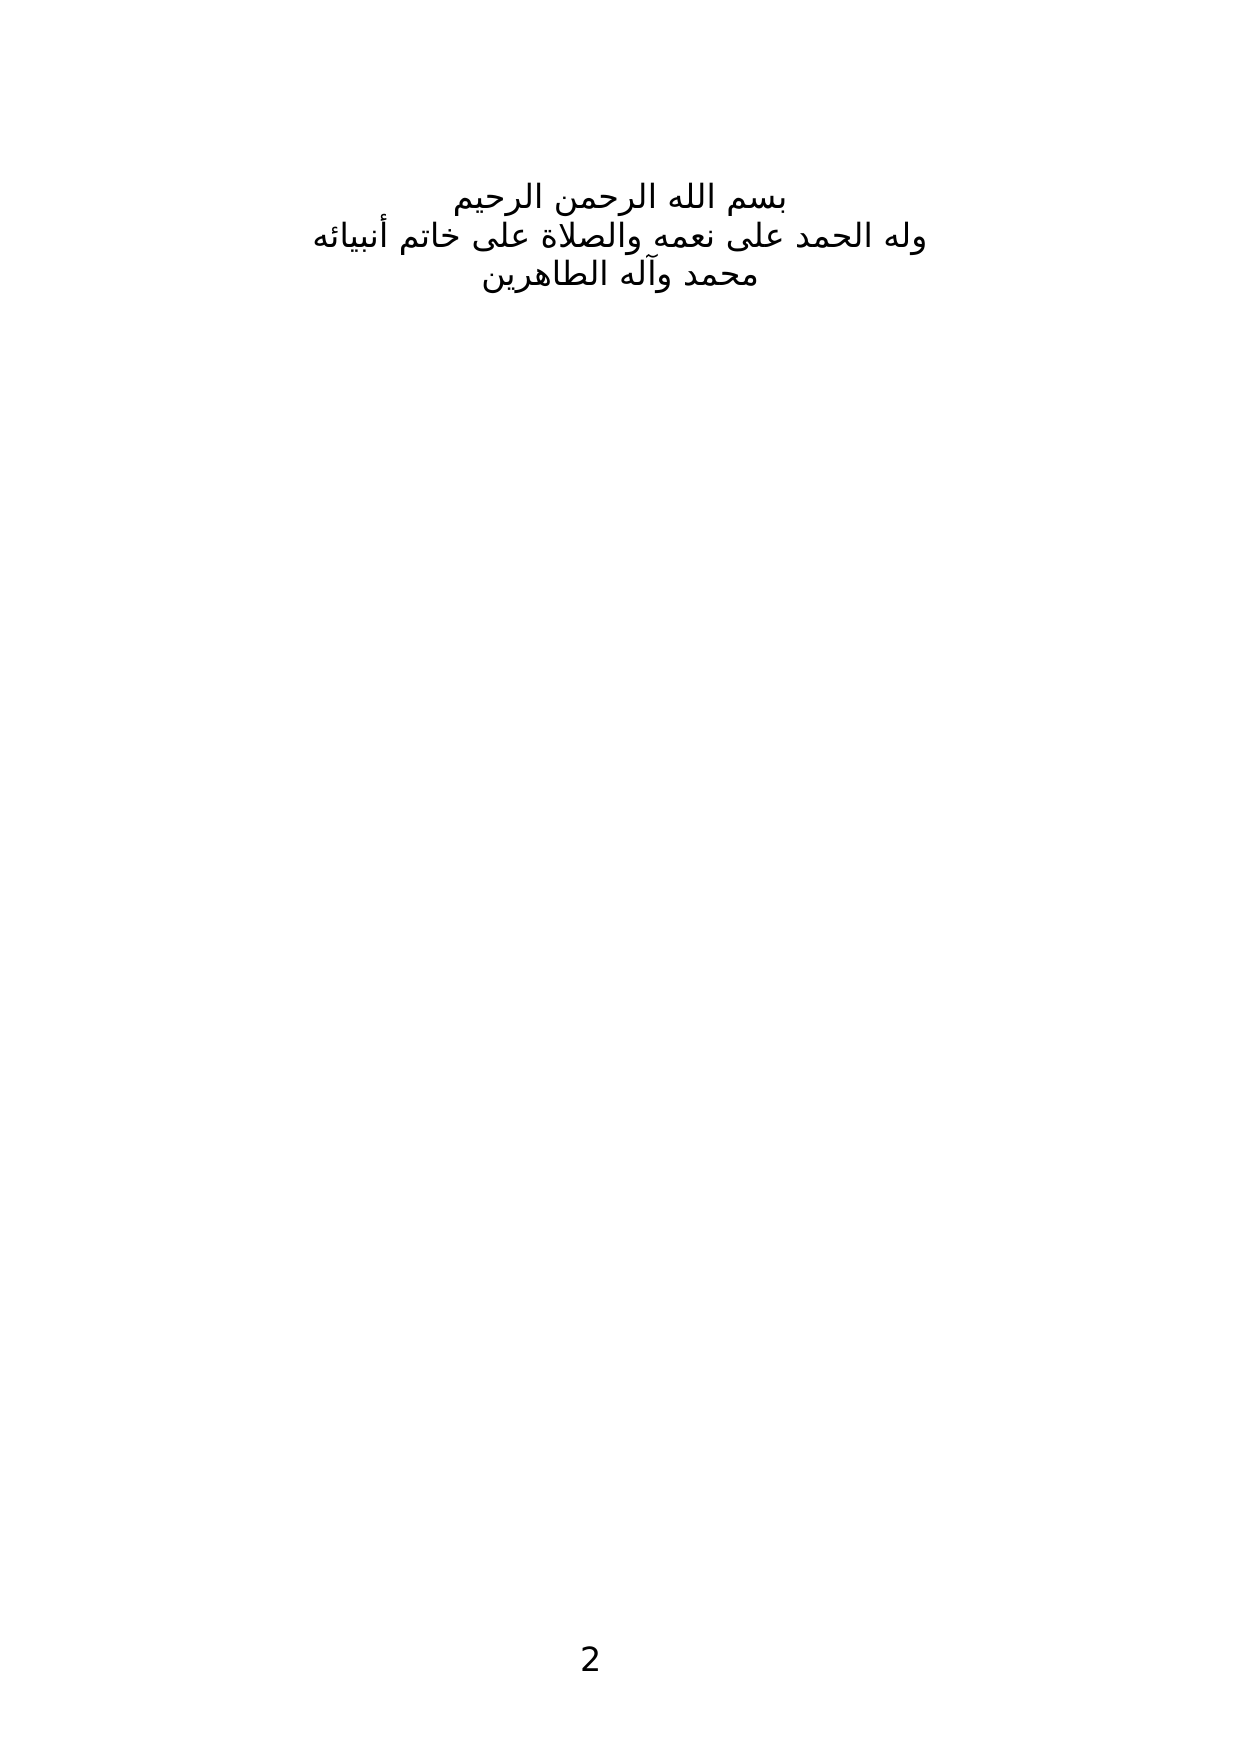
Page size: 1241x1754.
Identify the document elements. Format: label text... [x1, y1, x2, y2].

text بسم الله الرحمن الرحيم [236, 177, 1004, 216]
text وله الحمد على نعمه والصلاة على خاتم أنبيائه [236, 216, 1004, 255]
text محمد وآله الطاهرين [236, 255, 1004, 294]
